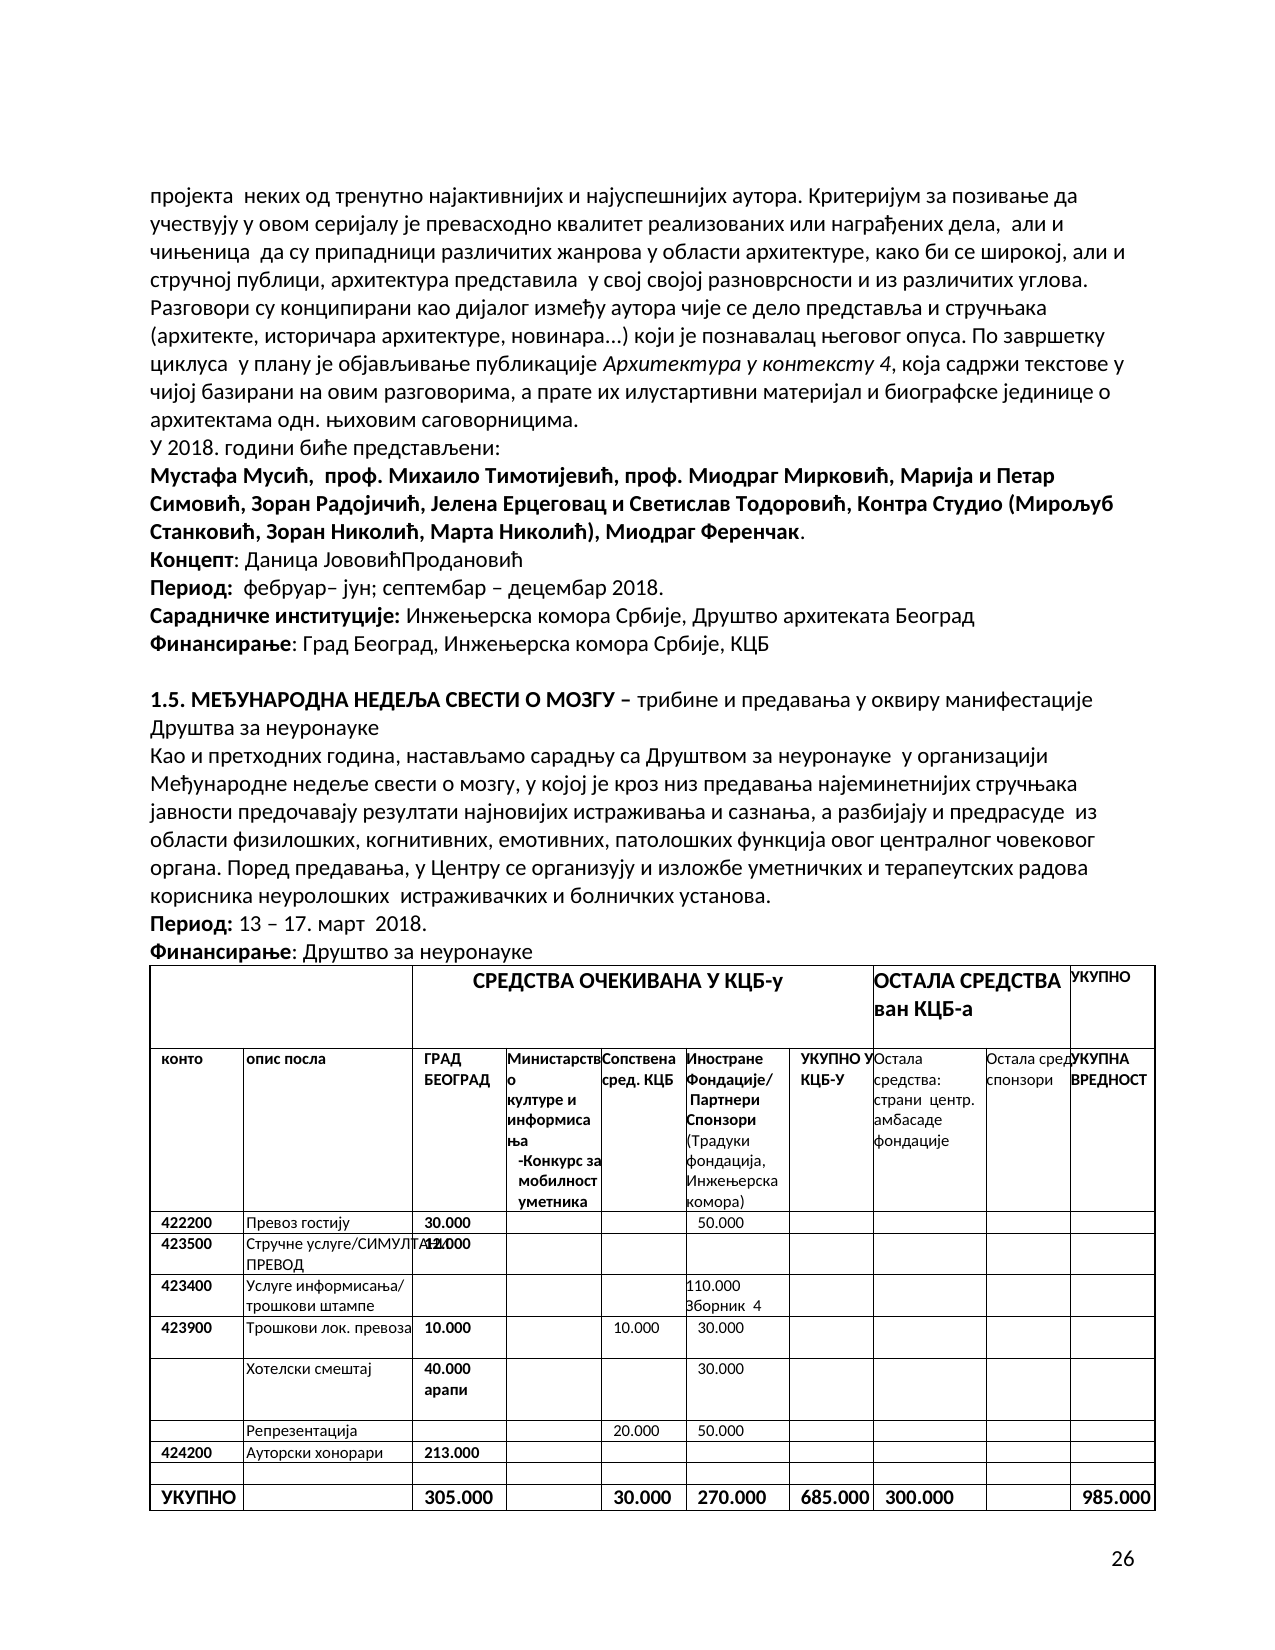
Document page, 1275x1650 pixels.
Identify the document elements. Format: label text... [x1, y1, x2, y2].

table_cell [1071, 1234, 1154, 1274]
table_cell [874, 1317, 986, 1357]
table_cell [790, 1442, 873, 1462]
table_header [151, 966, 412, 1048]
table_cell [602, 1234, 686, 1274]
table_header ОСТАЛА СРЕДСТВА ван КЦБ-а [874, 966, 1070, 1048]
table_cell [1071, 1317, 1154, 1357]
table_cell 40.000 арапи [413, 1359, 506, 1419]
table_cell [687, 1463, 789, 1483]
table_cell [874, 1212, 986, 1232]
table_cell [874, 1275, 986, 1316]
table_cell [1071, 1442, 1154, 1462]
table_cell 12.000 [413, 1234, 506, 1274]
text 1.5. МЕЂУНАРОДНА НЕДЕЉА СВЕСТИ О МОЗГУ – трибине и предавања у оквиру манифестације Друштва за неуронауке [150, 685, 1134, 741]
table_header СРЕДСТВА ОЧЕКИВАНА У КЦБ-у [413, 966, 873, 1048]
table_cell 110.000 Зборник 4 [687, 1275, 789, 1316]
table_cell [602, 1275, 686, 1316]
table_cell 270.000 [687, 1485, 789, 1510]
table_cell 424200 [151, 1442, 243, 1462]
table_cell [874, 1234, 986, 1274]
table_cell [413, 1463, 506, 1483]
table_cell [874, 1359, 986, 1419]
table_cell 10.000 [413, 1317, 506, 1357]
table_cell [790, 1212, 873, 1232]
table_cell [602, 1212, 686, 1232]
text Као и претходних година, настављамо сарадњу са Друштвом за неуронауке у организацији Међународне недеље свести о мозгу, у којој је кроз низ предавања најеминетнијих стручњака јавности предочавају резултати најновијих истраживања и сазнања, а разбијају и предрасуде из области физилошких, когнитивних, емотивних, патолошких функција овог централног човековог органа. Поред предавања, у Центру се организују и изложбе уметничких и терапеутских радова корисника неуролошких истраживачких и болничких установа. [150, 741, 1134, 909]
table_cell 213.000 [413, 1442, 506, 1462]
table_cell [987, 1212, 1070, 1232]
text Период: 13 – 17. март 2018. [150, 909, 1134, 937]
table_cell [1071, 1212, 1154, 1232]
table_cell [790, 1275, 873, 1316]
table_cell опис посла [244, 1049, 412, 1211]
table_cell [151, 1421, 243, 1441]
table_cell [687, 1234, 789, 1274]
table_cell [790, 1317, 873, 1357]
table_cell Остала средства: страни центр. амбасаде фондације [874, 1049, 986, 1211]
table_cell [687, 1442, 789, 1462]
table_cell 685.000 [790, 1485, 873, 1510]
table_cell Остала сред. спонзори [987, 1049, 1070, 1211]
table_cell Министарство културе и информисања -Конкурс за мобилност уметника [507, 1049, 601, 1211]
table_cell 30.000 [687, 1317, 789, 1357]
table_cell [507, 1234, 601, 1274]
table_cell [1071, 1421, 1154, 1441]
table_cell 50.000 [687, 1212, 789, 1232]
table_cell [244, 1485, 412, 1510]
table_cell Превоз гостију [244, 1212, 412, 1232]
table_cell 423900 [151, 1317, 243, 1357]
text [150, 181, 1134, 433]
table_cell Услуге информисања/ трошкови штампе [244, 1275, 412, 1316]
table_cell Сопствена сред. КЦБ [602, 1049, 686, 1211]
text Период: фебруар– јун; септембар – децембар 2018. [150, 573, 1134, 601]
table_cell [790, 1421, 873, 1441]
table_cell [507, 1212, 601, 1232]
table_cell [507, 1463, 601, 1483]
table_cell [987, 1275, 1070, 1316]
table_cell [874, 1463, 986, 1483]
table_cell УКУПНА ВРЕДНОСТ [1071, 1049, 1154, 1211]
table_cell 10.000 [602, 1317, 686, 1357]
table_cell [507, 1442, 601, 1462]
text Сарадничке институције: Инжењерска комора Србије, Друштво архитеката Београд [150, 601, 1134, 629]
table_cell конто [151, 1049, 243, 1211]
table_cell [507, 1317, 601, 1357]
table_cell Репрезентација [244, 1421, 412, 1441]
table_cell 20.000 [602, 1421, 686, 1441]
table_cell 50.000 [687, 1421, 789, 1441]
table_cell УКУПНО [151, 1485, 243, 1510]
table_cell 423500 [151, 1234, 243, 1274]
table_cell 985.000 [1071, 1485, 1154, 1510]
table_cell [413, 1275, 506, 1316]
table_cell Трошкови лок. превоза [244, 1317, 412, 1357]
table_cell [507, 1421, 601, 1441]
table_cell 30.000 [687, 1359, 789, 1419]
table_cell 30.000 [602, 1485, 686, 1510]
table_cell [1071, 1359, 1154, 1419]
table_cell [790, 1234, 873, 1274]
text Мустафа Мусић, проф. Михаило Тимотијевић, проф. Миодраг Мирковић, Марија и Петар Симовић, Зоран Радојичић, Јелена Ерцеговац и Светислав Тодоровић, Контра Студио (Мирољуб Станковић, Зоран Николић, Марта Николић), Миодраг Ференчак. [150, 461, 1134, 545]
table_cell [602, 1359, 686, 1419]
table_cell [987, 1442, 1070, 1462]
table_cell [507, 1275, 601, 1316]
table_cell [244, 1463, 412, 1483]
table_cell 423400 [151, 1275, 243, 1316]
text У 2018. години биће представљени: [150, 433, 1134, 461]
table_cell [987, 1317, 1070, 1357]
table_cell 422200 [151, 1212, 243, 1232]
table_cell [987, 1485, 1070, 1510]
text Финансирање: Друштво за неуронауке [150, 937, 1134, 965]
table_cell Хотелски смештај [244, 1359, 412, 1419]
table_cell [790, 1359, 873, 1419]
table_cell [987, 1463, 1070, 1483]
table_cell [874, 1421, 986, 1441]
table_cell Иностране Фондације/ Партнери Спонзори (Традуки фондација, Инжењерска комора) [687, 1049, 789, 1211]
table_cell УКУПНО У КЦБ-У [790, 1049, 873, 1211]
table_cell [987, 1234, 1070, 1274]
table_cell [602, 1442, 686, 1462]
table_cell 305.000 [413, 1485, 506, 1510]
table_cell [507, 1359, 601, 1419]
table_cell Стручне услуге/СИМУЛТАНИ ПРЕВОД [244, 1234, 412, 1274]
table_cell [987, 1421, 1070, 1441]
table_cell [151, 1359, 243, 1419]
table_cell [413, 1421, 506, 1441]
table_cell [602, 1463, 686, 1483]
table_cell [790, 1463, 873, 1483]
table_cell [874, 1442, 986, 1462]
table_cell [1071, 1275, 1154, 1316]
table_cell [151, 1463, 243, 1483]
table_cell [507, 1485, 601, 1510]
table_cell ГРАД БЕОГРАД [413, 1049, 506, 1211]
table_cell [1071, 1463, 1154, 1483]
table_cell 30.000 [413, 1212, 506, 1232]
table_cell [987, 1359, 1070, 1419]
table_cell 300.000 [874, 1485, 986, 1510]
text Концепт: Даница ЈововићПродановић [150, 545, 1134, 573]
table_header УКУПНО [1071, 966, 1154, 1048]
table_cell Ауторски хонорари [244, 1442, 412, 1462]
text Финансирање: Град Београд, Инжењерска комора Србије, КЦБ [150, 629, 1134, 657]
